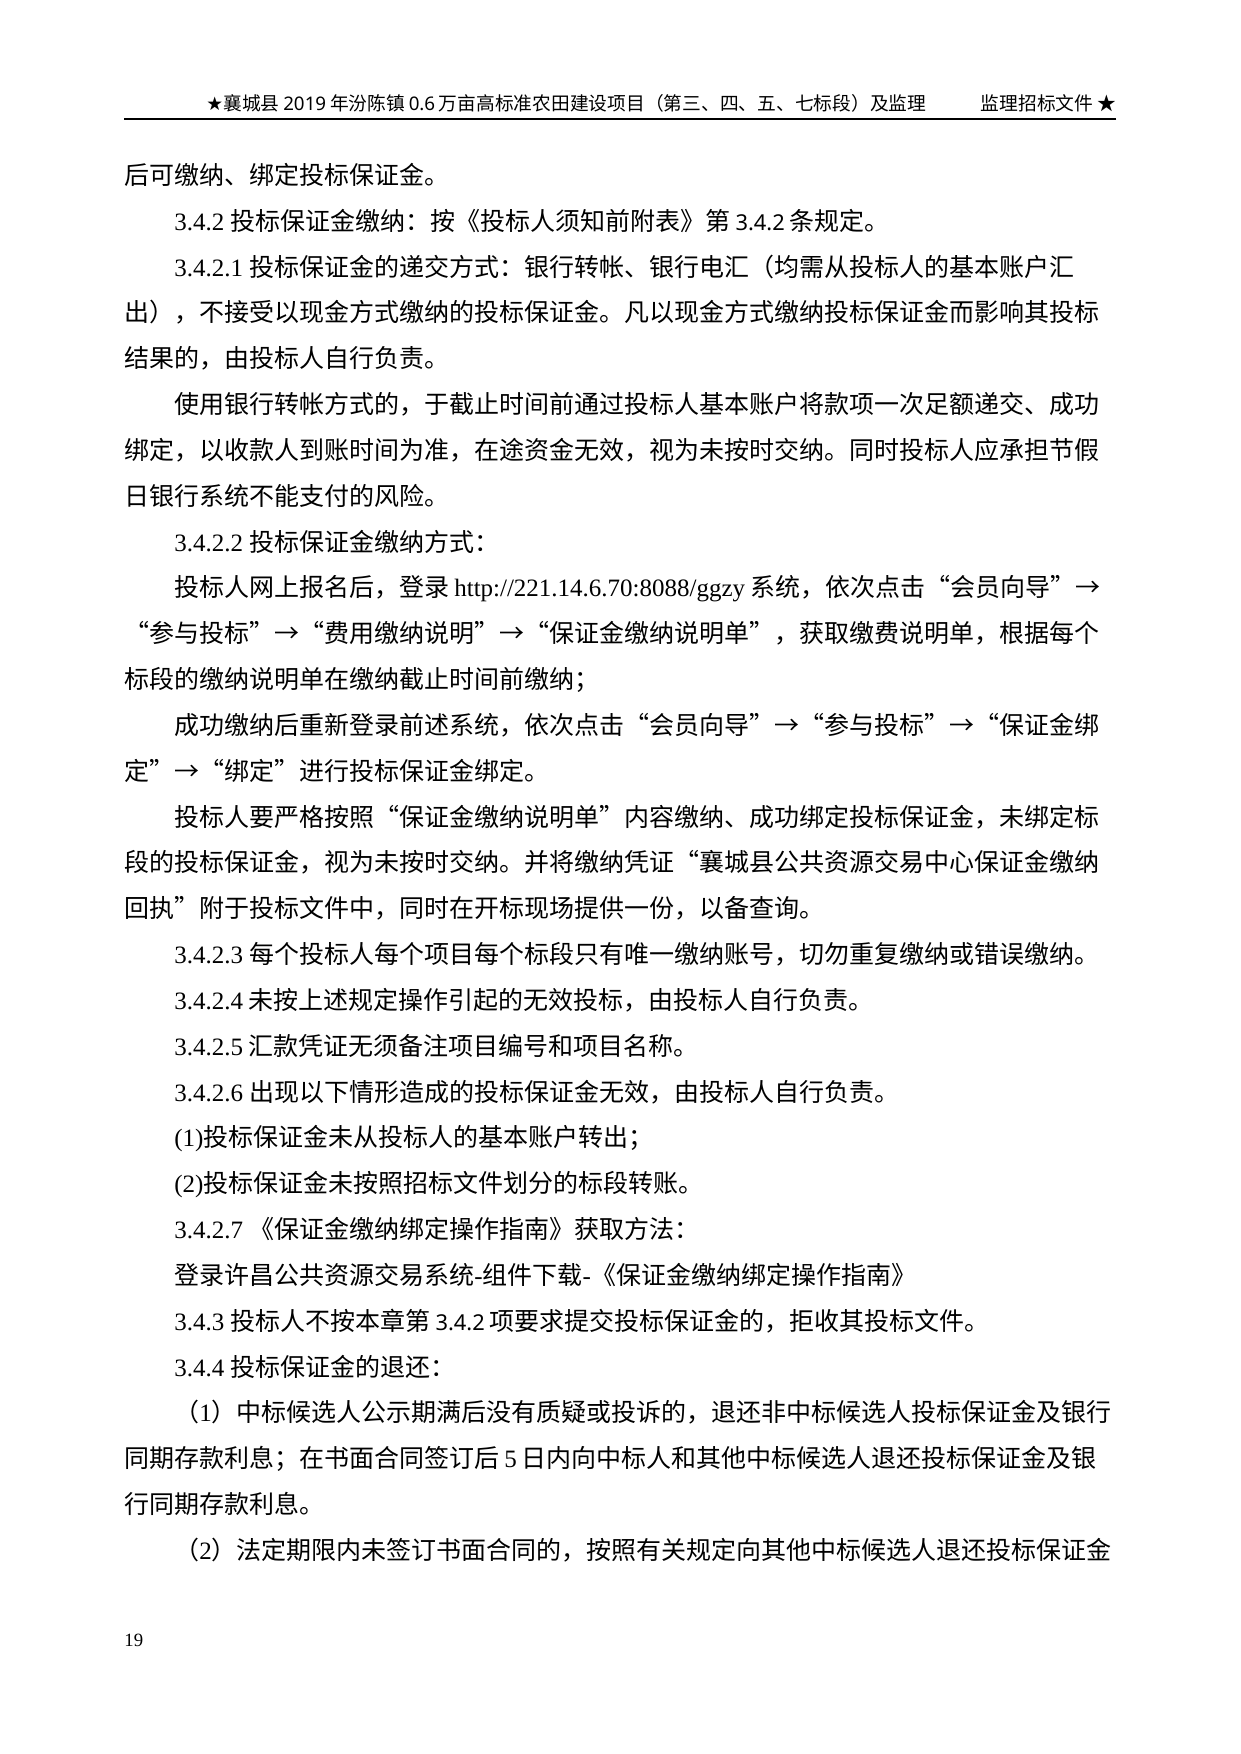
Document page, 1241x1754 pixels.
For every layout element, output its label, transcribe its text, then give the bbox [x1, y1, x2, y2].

text (1)投标保证金未从投标人的基本账户转出； [124, 1110, 1116, 1156]
text 3.4.2.6 出现以下情形造成的投标保证金无效，由投标人自行负责。 [124, 1064, 1116, 1110]
text 3.4.2.4未按上述规定操作引起的无效投标，由投标人自行负责。 [124, 973, 1116, 1018]
text 3.4.2.3 每个投标人每个项目每个标段只有唯一缴纳账号，切勿重复缴纳或错误缴纳。 [124, 927, 1116, 973]
text （1）中标候选人公示期满后没有质疑或投诉的，退还非中标候选人投标保证金及银行同期存款利息；在书面合同签订后5日内向中标人和其他中标候选人退还投标保证金及银行同期存款利息。 [124, 1385, 1116, 1523]
text 3.4.2.5汇款凭证无须备注项目编号和项目名称。 [124, 1018, 1116, 1064]
text 3.4.2.7 《保证金缴纳绑定操作指南》获取方法： [124, 1202, 1116, 1248]
text 使用银行转帐方式的，于截止时间前通过投标人基本账户将款项一次足额递交、成功绑定，以收款人到账时间为准，在途资金无效，视为未按时交纳。同时投标人应承担节假日银行系统不能支付的风险。 [124, 377, 1116, 514]
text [124, 148, 1116, 193]
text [124, 1523, 1116, 1568]
text 投标人要严格按照“保证金缴纳说明单”内容缴纳、成功绑定投标保证金，未绑定标段的投标保证金，视为未按时交纳。并将缴纳凭证“襄城县公共资源交易中心保证金缴纳回执”附于投标文件中，同时在开标现场提供一份，以备查询。 [124, 789, 1116, 927]
text 成功缴纳后重新登录前述系统，依次点击“会员向导”→“参与投标”→“保证金绑定”→“绑定”进行投标保证金绑定。 [124, 698, 1116, 789]
text 3.4.3 投标人不按本章第3.4.2项要求提交投标保证金的，拒收其投标文件。 [124, 1293, 1116, 1339]
text 投标人网上报名后，登录http://221.14.6.70:8088/ggzy系统，依次点击“会员向导”→“参与投标”→“费用缴纳说明”→“保证金缴纳说明单”，获取缴费说明单，根据每个标段的缴纳说明单在缴纳截止时间前缴纳； [124, 560, 1116, 698]
text 3.4.2.1 投标保证金的递交方式：银行转帐、银行电汇（均需从投标人的基本账户汇出），不接受以现金方式缴纳的投标保证金。凡以现金方式缴纳投标保证金而影响其投标结果的，由投标人自行负责。 [124, 239, 1116, 377]
text 登录许昌公共资源交易系统-组件下载-《保证金缴纳绑定操作指南》 [124, 1248, 1116, 1293]
text 3.4.2.2 投标保证金缴纳方式： [124, 514, 1116, 560]
text 3.4.4 投标保证金的退还： [124, 1339, 1116, 1385]
text 3.4.2 投标保证金缴纳：按《投标人须知前附表》第3.4.2条规定。 [124, 193, 1116, 239]
text (2)投标保证金未按照招标文件划分的标段转账。 [124, 1156, 1116, 1202]
